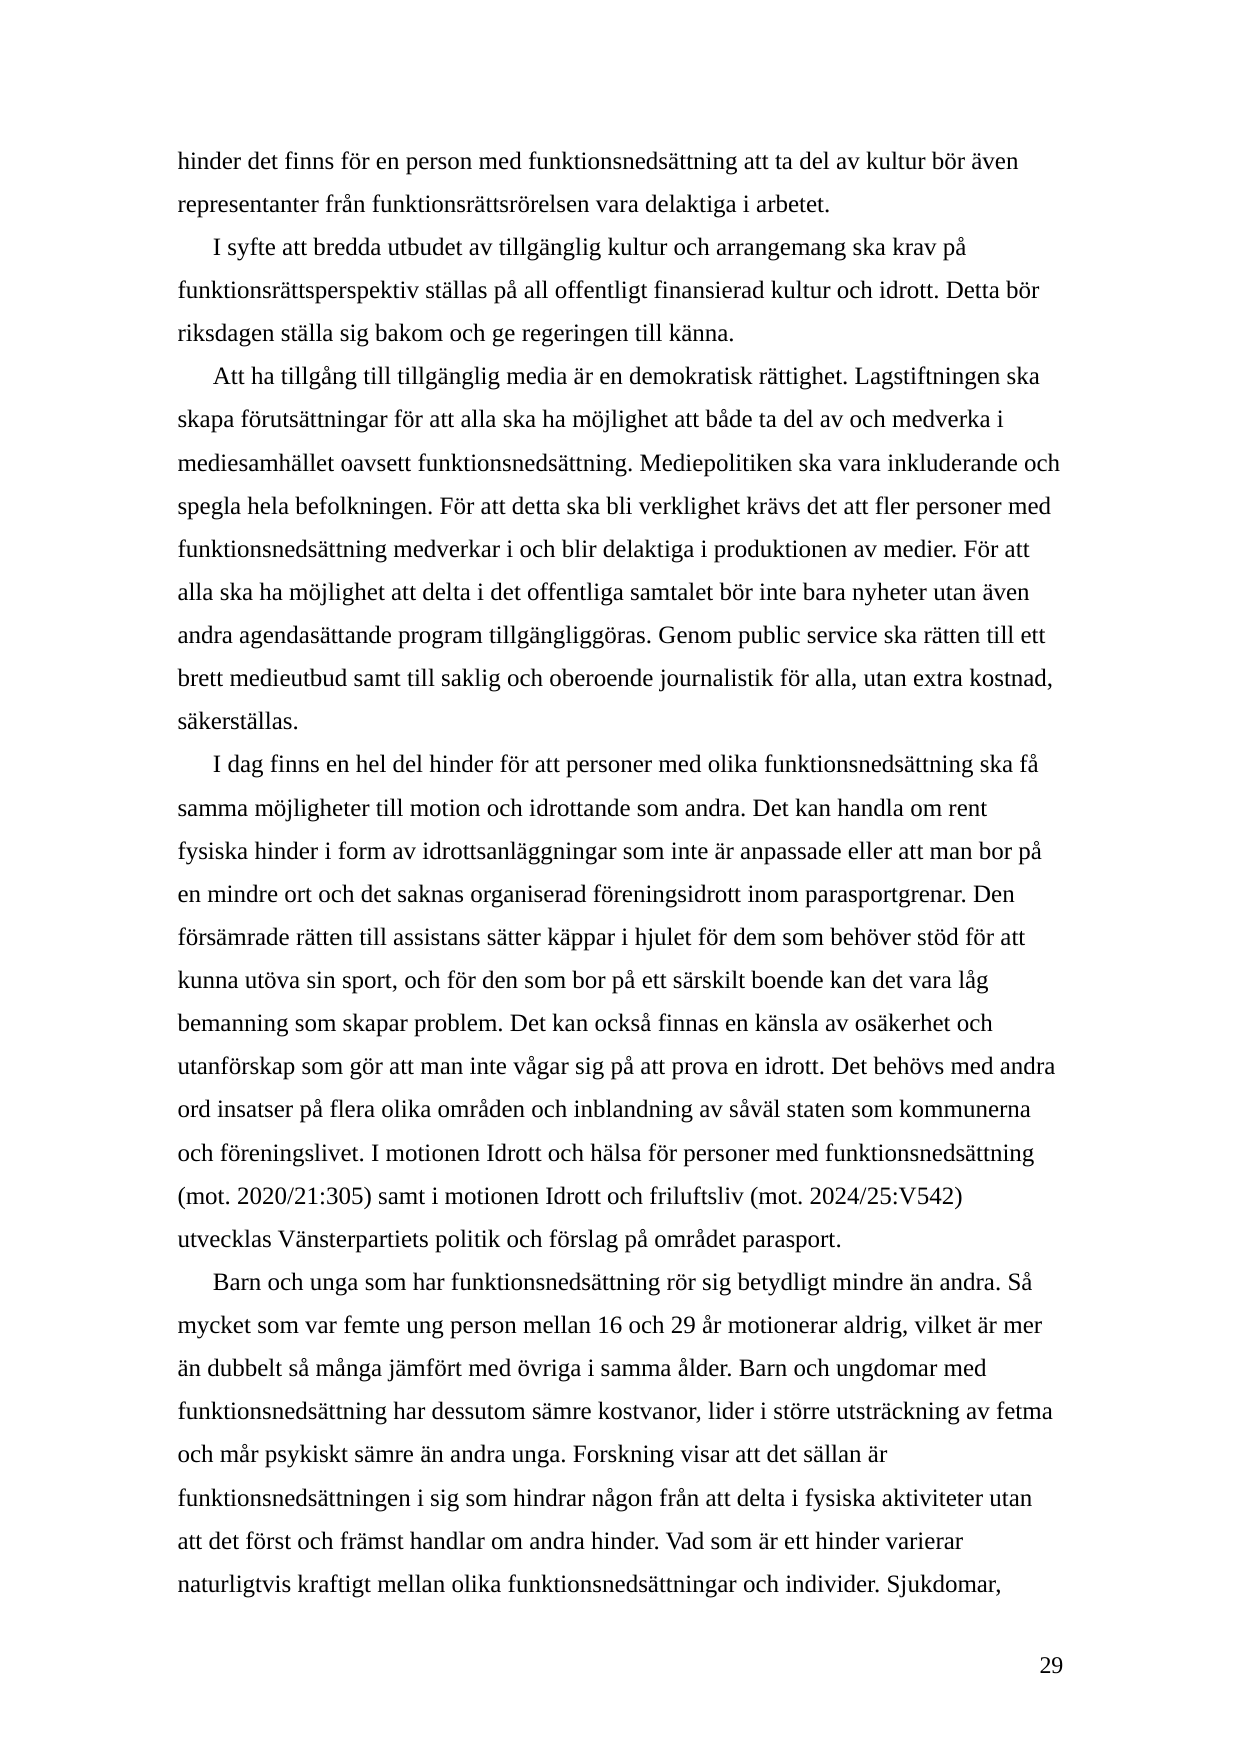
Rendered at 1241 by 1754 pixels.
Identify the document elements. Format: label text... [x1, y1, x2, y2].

text I syfte att bredda utbudet av tillgänglig kultur och arrangemang ska krav på funktionsrättsperspektiv ställas på all offentligt finansierad kultur och idrott. Detta bör riksdagen ställa sig bakom och ge regeringen till känna. [177, 232, 1063, 347]
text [177, 1267, 1063, 1598]
text Att ha tillgång till tillgänglig media är en demokratisk rättighet. Lagstiftningen ska skapa förutsättningar för att alla ska ha möjlighet att både ta del av och medverka i mediesamhället oavsett funktionsnedsättning. Mediepolitiken ska vara inkluderande och spegla hela befolkningen. För att detta ska bli verklighet krävs det att fler personer med funktionsnedsättning medverkar i och blir delaktiga i produktionen av medier. För att alla ska ha möjlighet att delta i det offentliga samtalet bör inte bara nyheter utan även andra agendasättande program tillgängliggöras. Genom public service ska rätten till ett brett medieutbud samt till saklig och oberoende journalistik för alla, utan extra kostnad, säkerställas. [177, 361, 1063, 735]
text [177, 146, 1063, 218]
text I dag finns en hel del hinder för att personer med olika funktionsnedsättning ska få samma möjligheter till motion och idrottande som andra. Det kan handla om rent fysiska hinder i form av idrottsanläggningar som inte är anpassade eller att man bor på en mindre ort och det saknas organiserad föreningsidrott inom parasportgrenar. Den försämrade rätten till assistans sätter käppar i hjulet för dem som behöver stöd för att kunna utöva sin sport, och för den som bor på ett särskilt boende kan det vara låg bemanning som skapar problem. Det kan också finnas en känsla av osäkerhet och utanförskap som gör att man inte vågar sig på att prova en idrott. Det behövs med andra ord insatser på flera olika områden och inblandning av såväl staten som kommunerna och föreningslivet. I motionen Idrott och hälsa för personer med funktionsnedsättning (mot. 2020/21:305) samt i motionen Idrott och friluftsliv (mot. 2024/25:V542) utvecklas Vänsterpartiets politik och förslag på området parasport. [177, 749, 1063, 1253]
